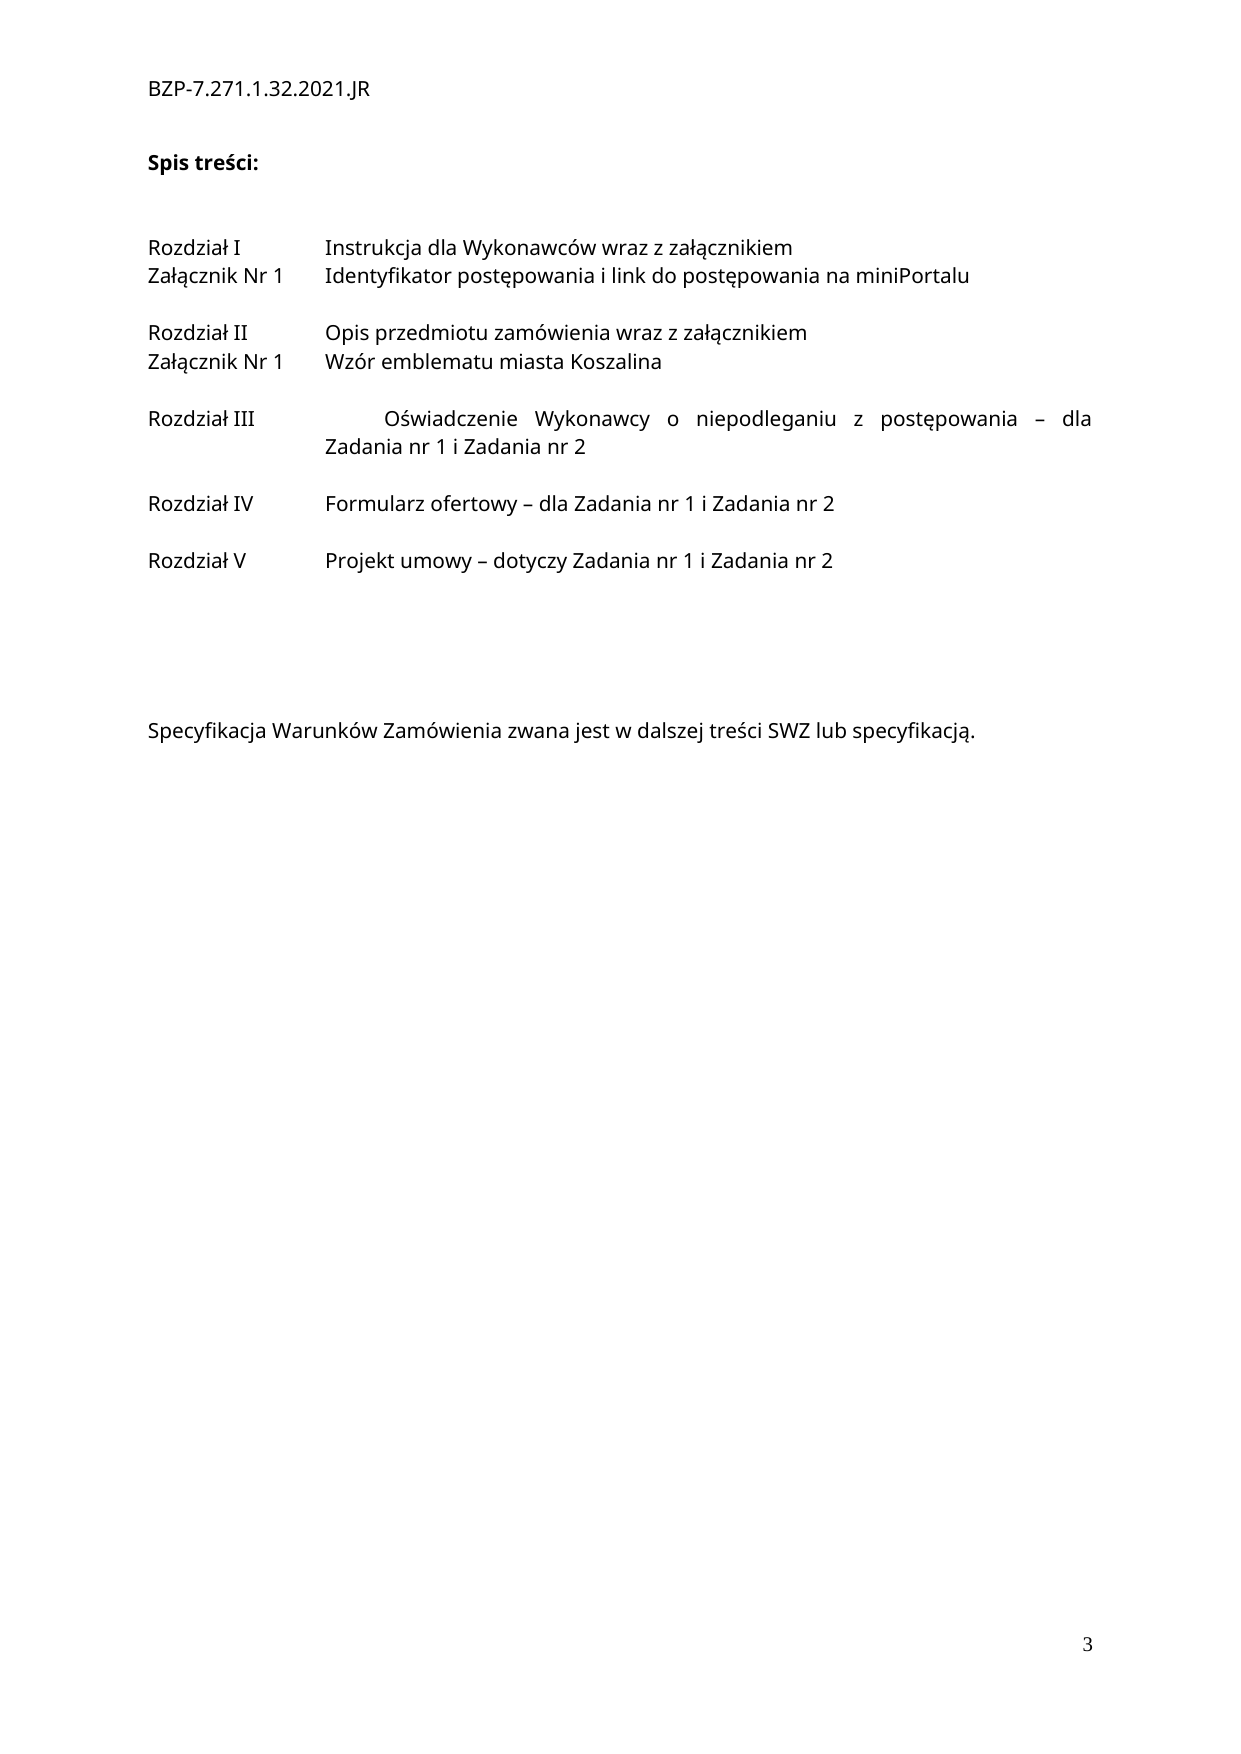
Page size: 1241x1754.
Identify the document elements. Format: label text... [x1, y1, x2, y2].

text Rozdział I Instrukcja dla Wykonawców wraz z załącznikiem [148, 233, 1092, 261]
text Specyfikacja Warunków Zamówienia zwana jest w dalszej treści SWZ lub specyfikacją. [148, 716, 1092, 745]
text Rozdział IV Formularz ofertowy – dla Zadania nr 1 i Zadania nr 2 [148, 489, 1092, 517]
text Załącznik Nr 1 Identyfikator postępowania i link do postępowania na miniPortalu [148, 261, 1092, 290]
text Załącznik Nr 1 Wzór emblematu miasta Koszalina [148, 347, 1092, 375]
text Rozdział II Opis przedmiotu zamówienia wraz z załącznikiem [148, 318, 1092, 347]
text Rozdział III Oświadczenie Wykonawcy o niepodleganiu z postępowania – dla Zadania nr 1 i Zadania nr 2 [148, 404, 1092, 461]
text Spis treści: [148, 148, 1092, 176]
text Rozdział V Projekt umowy – dotyczy Zadania nr 1 i Zadania nr 2 [148, 546, 1092, 574]
